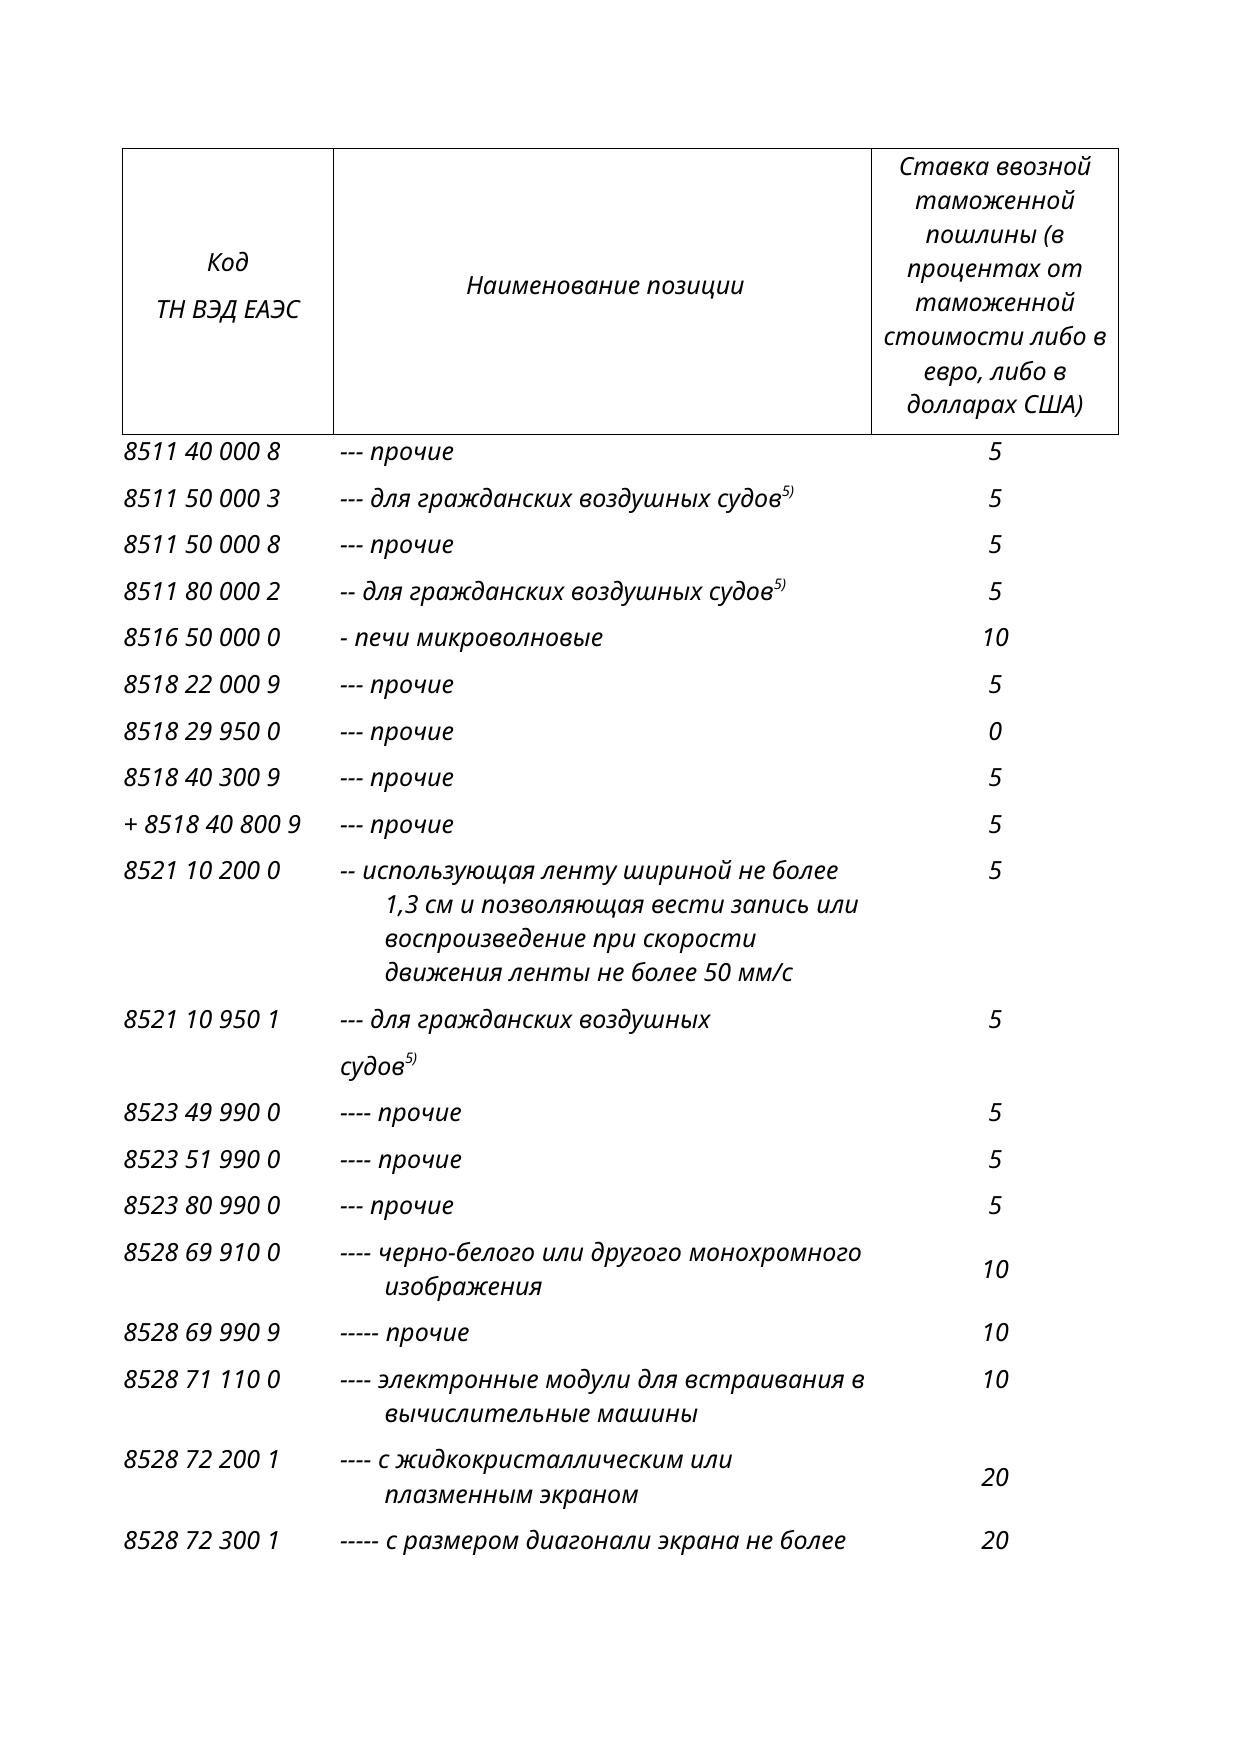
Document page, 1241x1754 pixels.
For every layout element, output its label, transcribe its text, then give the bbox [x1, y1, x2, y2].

table_header Ставка ввозной таможенной пошлины (в процентах от таможенной стоимости либо в евро, либо в долларах США) [872, 149, 1118, 434]
table_header Код ТН ВЭД ЕАЭС [123, 149, 333, 434]
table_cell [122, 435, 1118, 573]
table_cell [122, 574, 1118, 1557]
table_header Наименование позиции [334, 149, 871, 434]
